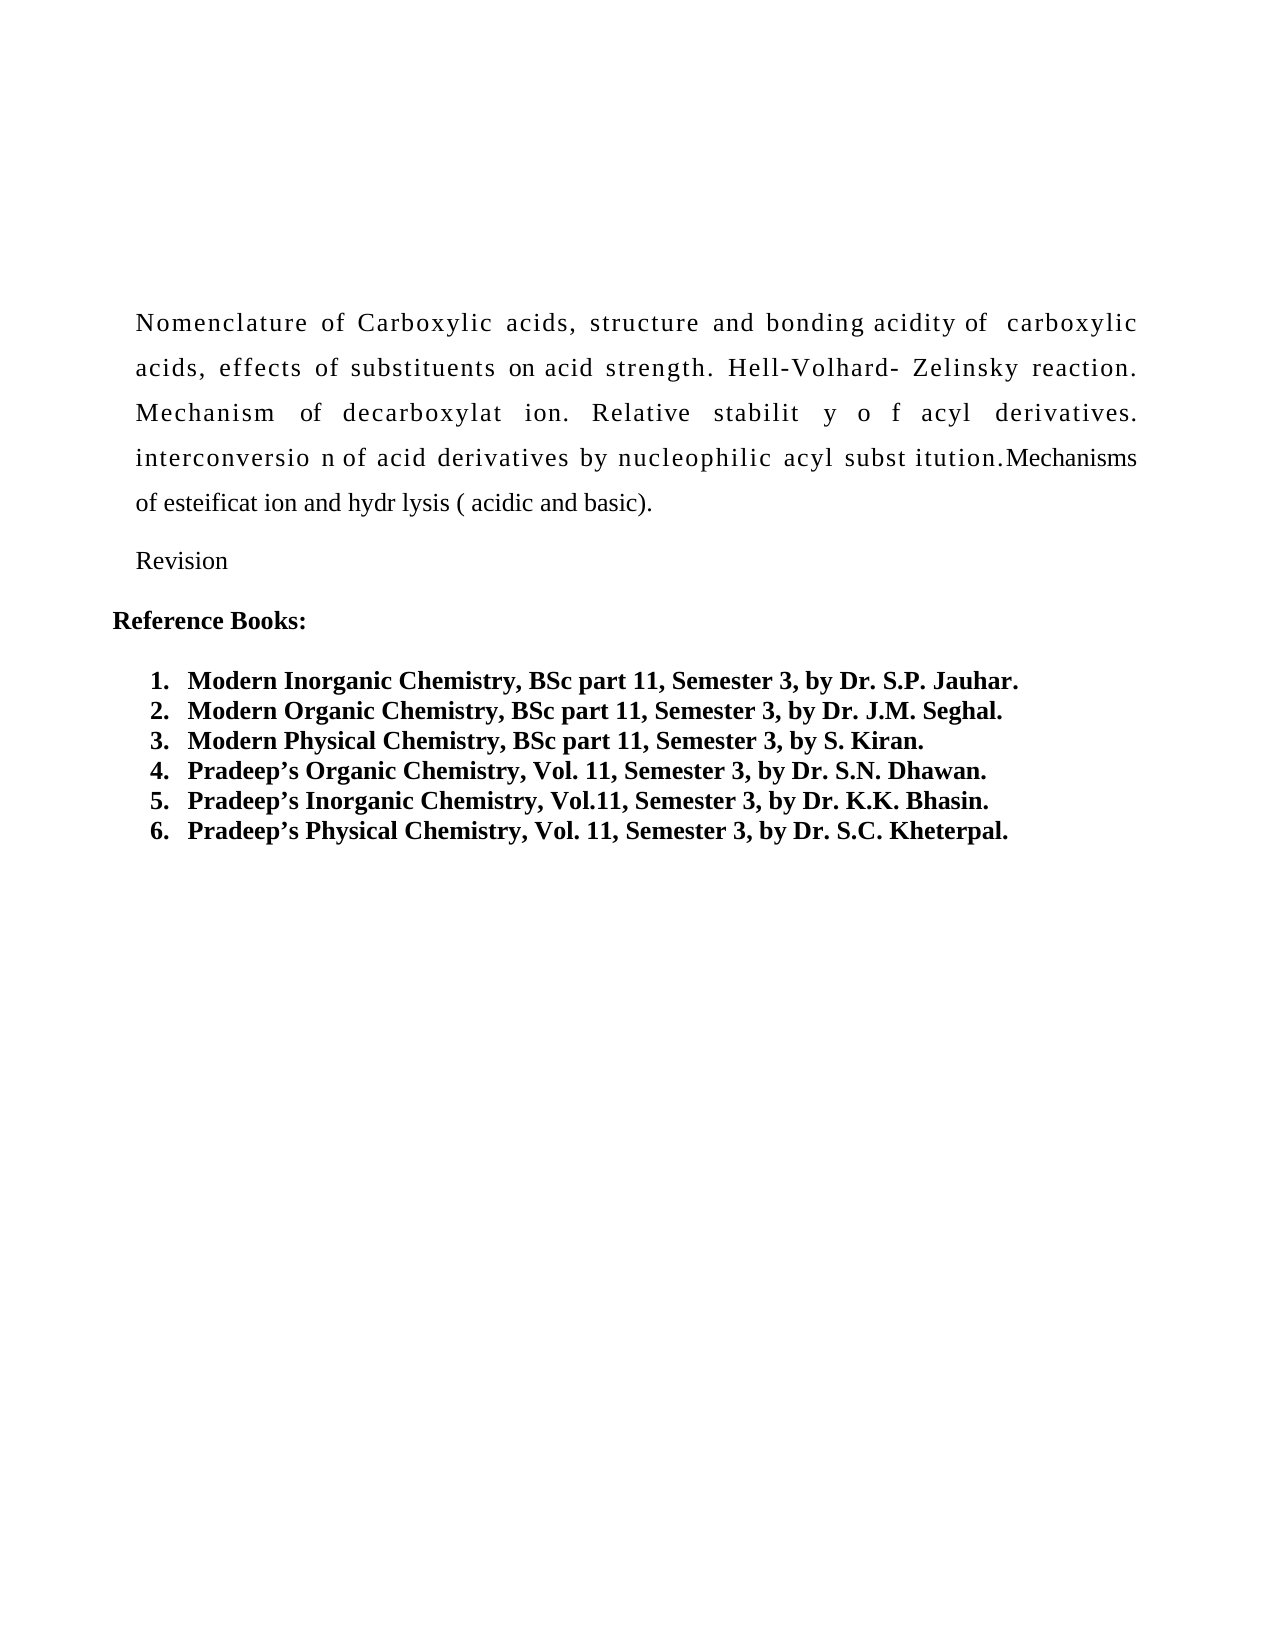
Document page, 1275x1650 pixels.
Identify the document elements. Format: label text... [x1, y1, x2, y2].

list Pradeep’s Organic Chemistry, Vol. 11, Semester 3, by Dr. S.N. Dhawan. [150, 755, 1162, 785]
text Revision [135, 545, 1162, 575]
list Modern Inorganic Chemistry, BSc part 11, Semester 3, by Dr. S.P. Jauhar. [150, 665, 1162, 695]
list Modern Organic Chemistry, BSc part 11, Semester 3, by Dr. J.M. Seghal. [150, 695, 1162, 725]
text Nomenclature of Carboxylic acids, structure and bonding acidity of carboxylic acids, effects of substituents on acid strength. Hell-Volhard- Zelinsky reaction. Mechanism of decarboxylat ion. Relative stabilit y o f acyl derivatives. interconversio n of acid derivatives by nucleophilic acyl subst itution.Mechanisms of esteificat ion and hydr lysis ( acidic and basic). [135, 307, 1137, 517]
list Modern Physical Chemistry, BSc part 11, Semester 3, by S. Kiran. [150, 725, 1162, 755]
list Pradeep’s Inorganic Chemistry, Vol.11, Semester 3, by Dr. K.K. Bhasin. [150, 785, 1162, 815]
text Reference Books: [112, 605, 1162, 635]
list Pradeep’s Physical Chemistry, Vol. 11, Semester 3, by Dr. S.C. Kheterpal. [150, 815, 1162, 845]
